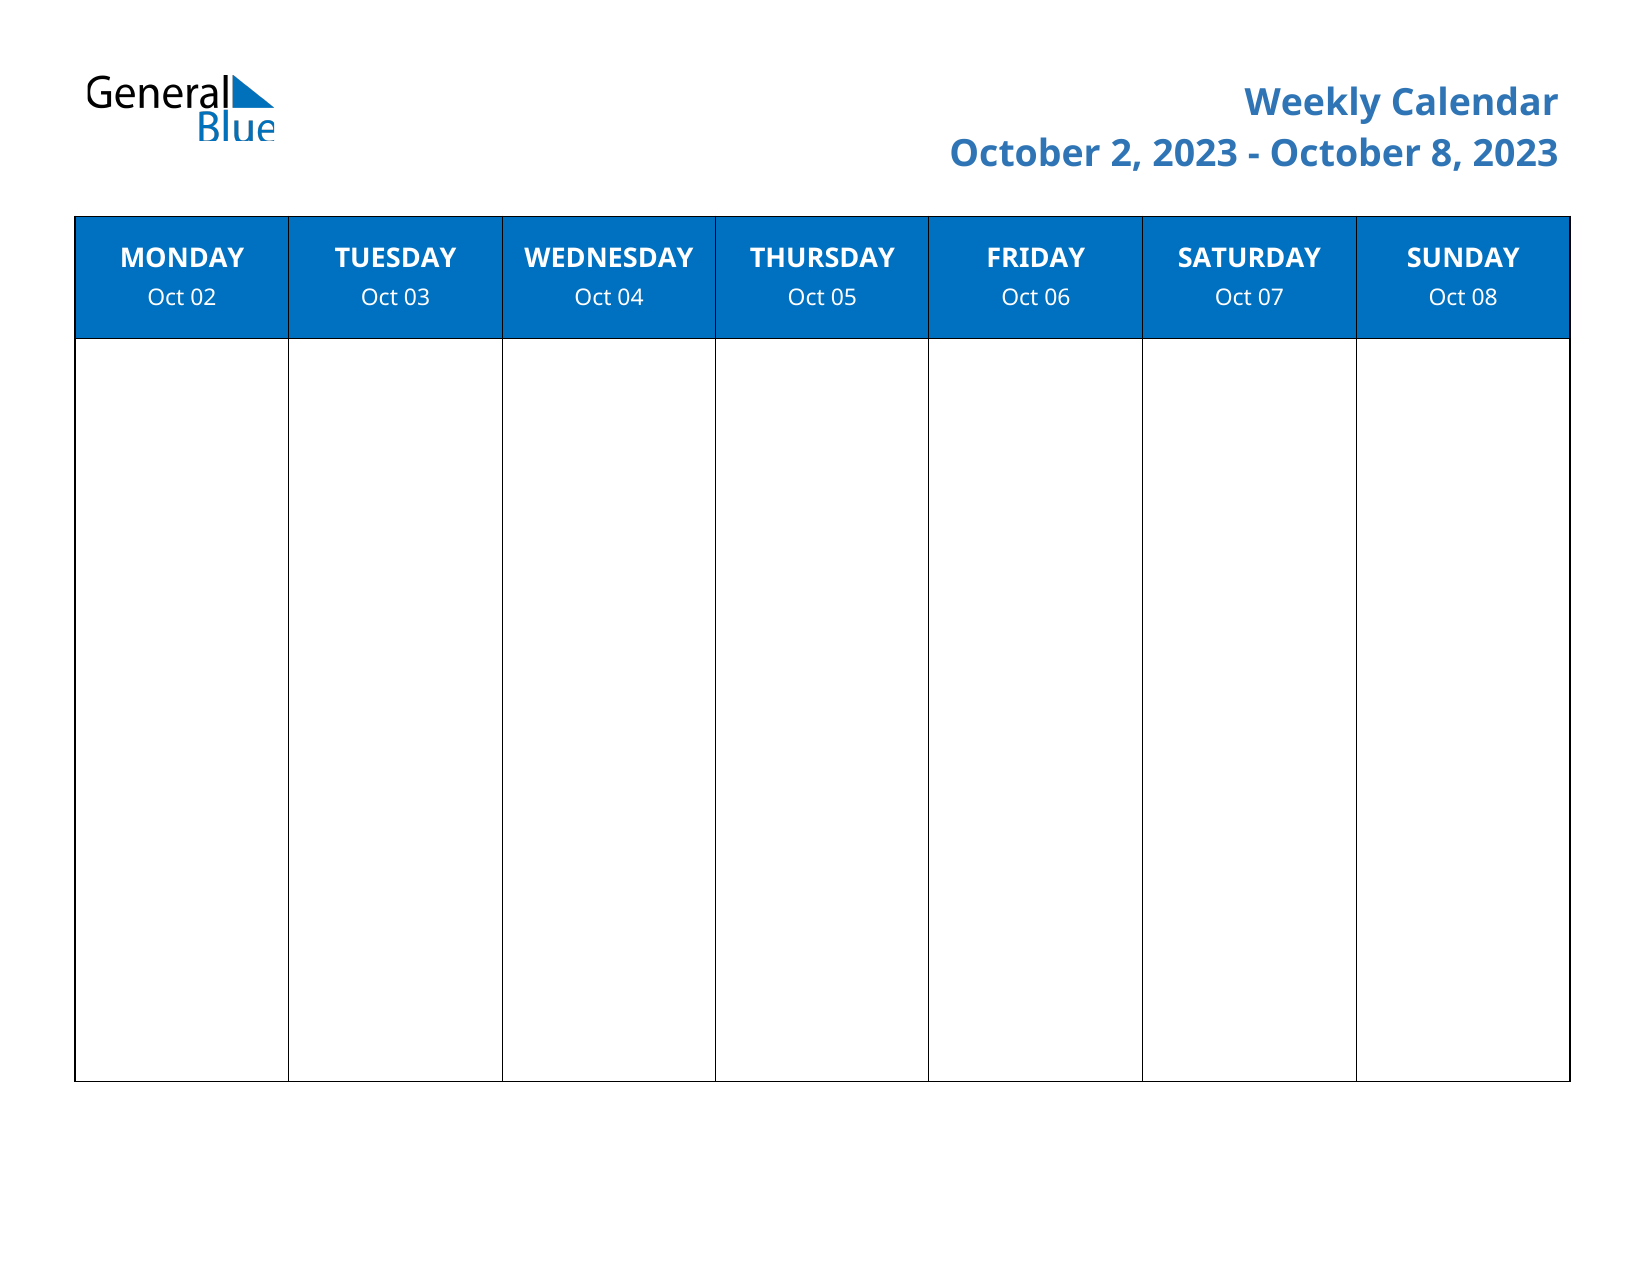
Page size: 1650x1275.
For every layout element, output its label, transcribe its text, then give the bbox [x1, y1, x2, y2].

table_cell [1357, 339, 1569, 1081]
table_header Weekly Calendar October 2, 2023 - October 8, 2023 [291, 75, 1570, 216]
table_cell [76, 339, 288, 1081]
table_cell TUESDAY Oct 03 [289, 217, 502, 338]
table_cell [716, 339, 928, 1081]
table_cell [929, 339, 1142, 1081]
table_cell [503, 339, 715, 1081]
table_cell [289, 339, 502, 1081]
table_cell WEDNESDAY Oct 04 [503, 217, 715, 338]
table_cell FRIDAY Oct 06 [929, 217, 1142, 338]
table_cell MONDAY Oct 02 [76, 217, 288, 338]
table_header [75, 75, 291, 216]
picture [86, 75, 275, 141]
table_cell THURSDAY Oct 05 [716, 217, 928, 338]
table_cell [1143, 339, 1356, 1081]
table_cell SUNDAY Oct 08 [1357, 217, 1569, 338]
table_cell SATURDAY Oct 07 [1143, 217, 1356, 338]
